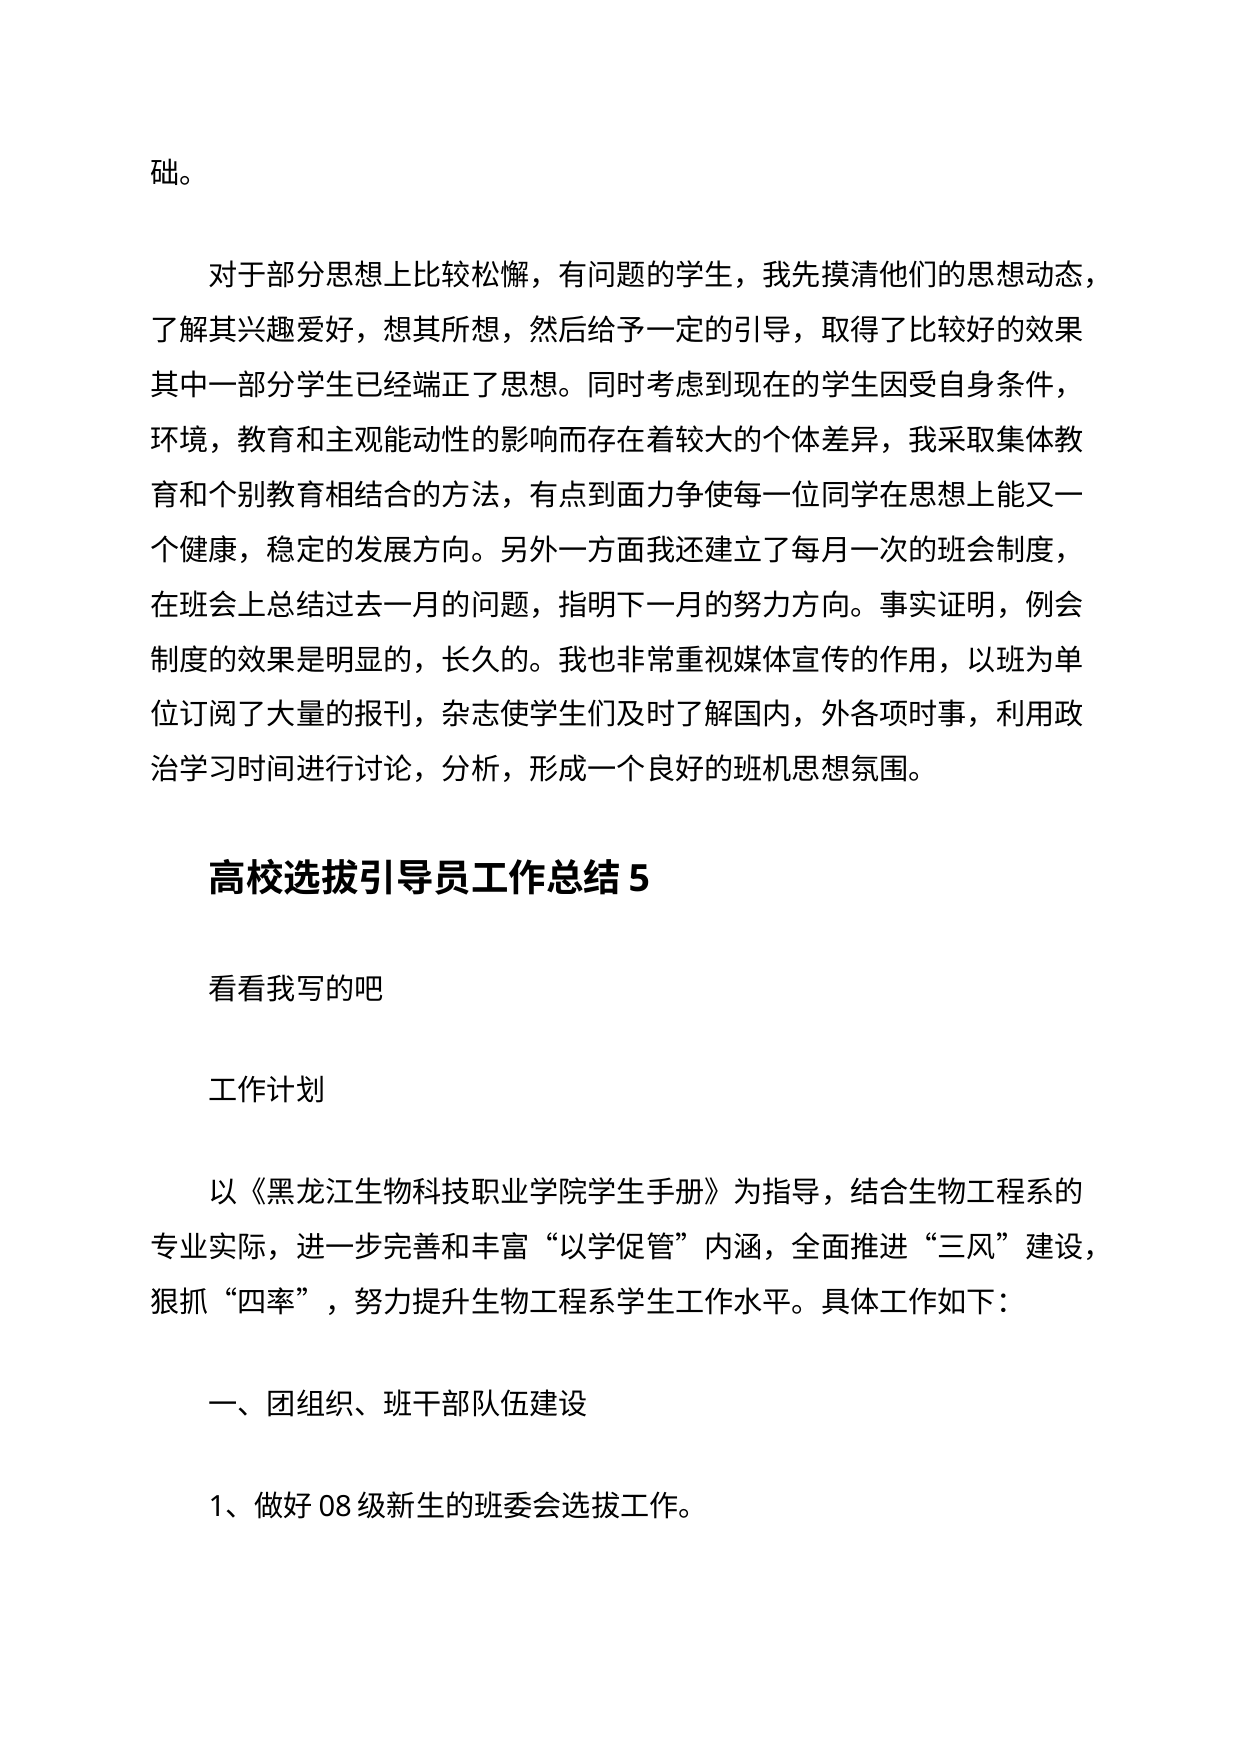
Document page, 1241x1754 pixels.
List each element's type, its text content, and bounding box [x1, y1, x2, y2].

text 一、团组织、班干部队伍建设 [150, 1380, 1090, 1423]
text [150, 150, 1090, 192]
text 工作计划 [150, 1067, 1090, 1109]
text 看看我写的吧 [150, 965, 1090, 1007]
text 对于部分思想上比较松懈，有问题的学生，我先摸清他们的思想动态，了解其兴趣爱好，想其所想，然后给予一定的引导，取得了比较好的效果其中一部分学生已经端正了思想。同时考虑到现在的学生因受自身条件，环境，教育和主观能动性的影响而存在着较大的个体差异，我采取集体教育和个别教育相结合的方法，有点到面力争使每一位同学在思想上能又一个健康，稳定的发展方向。另外一方面我还建立了每月一次的班会制度，在班会上总结过去一月的问题，指明下一月的努力方向。事实证明，例会制度的效果是明显的，长久的。我也非常重视媒体宣传的作用，以班为单位订阅了大量的报刊，杂志使学生们及时了解国内，外各项时事，利用政治学习时间进行讨论，分析，形成一个良好的班机思想氛围。 [150, 252, 1090, 788]
text 以《黑龙江生物科技职业学院学生手册》为指导，结合生物工程系的专业实际，进一步完善和丰富“以学促管”内涵，全面推进“三风”建设，狠抓“四率”，努力提升生物工程系学生工作水平。具体工作如下： [150, 1169, 1090, 1321]
text 1、做好08级新生的班委会选拔工作。 [150, 1482, 1090, 1524]
text 高校选拔引导员工作总结5 [150, 848, 1090, 902]
